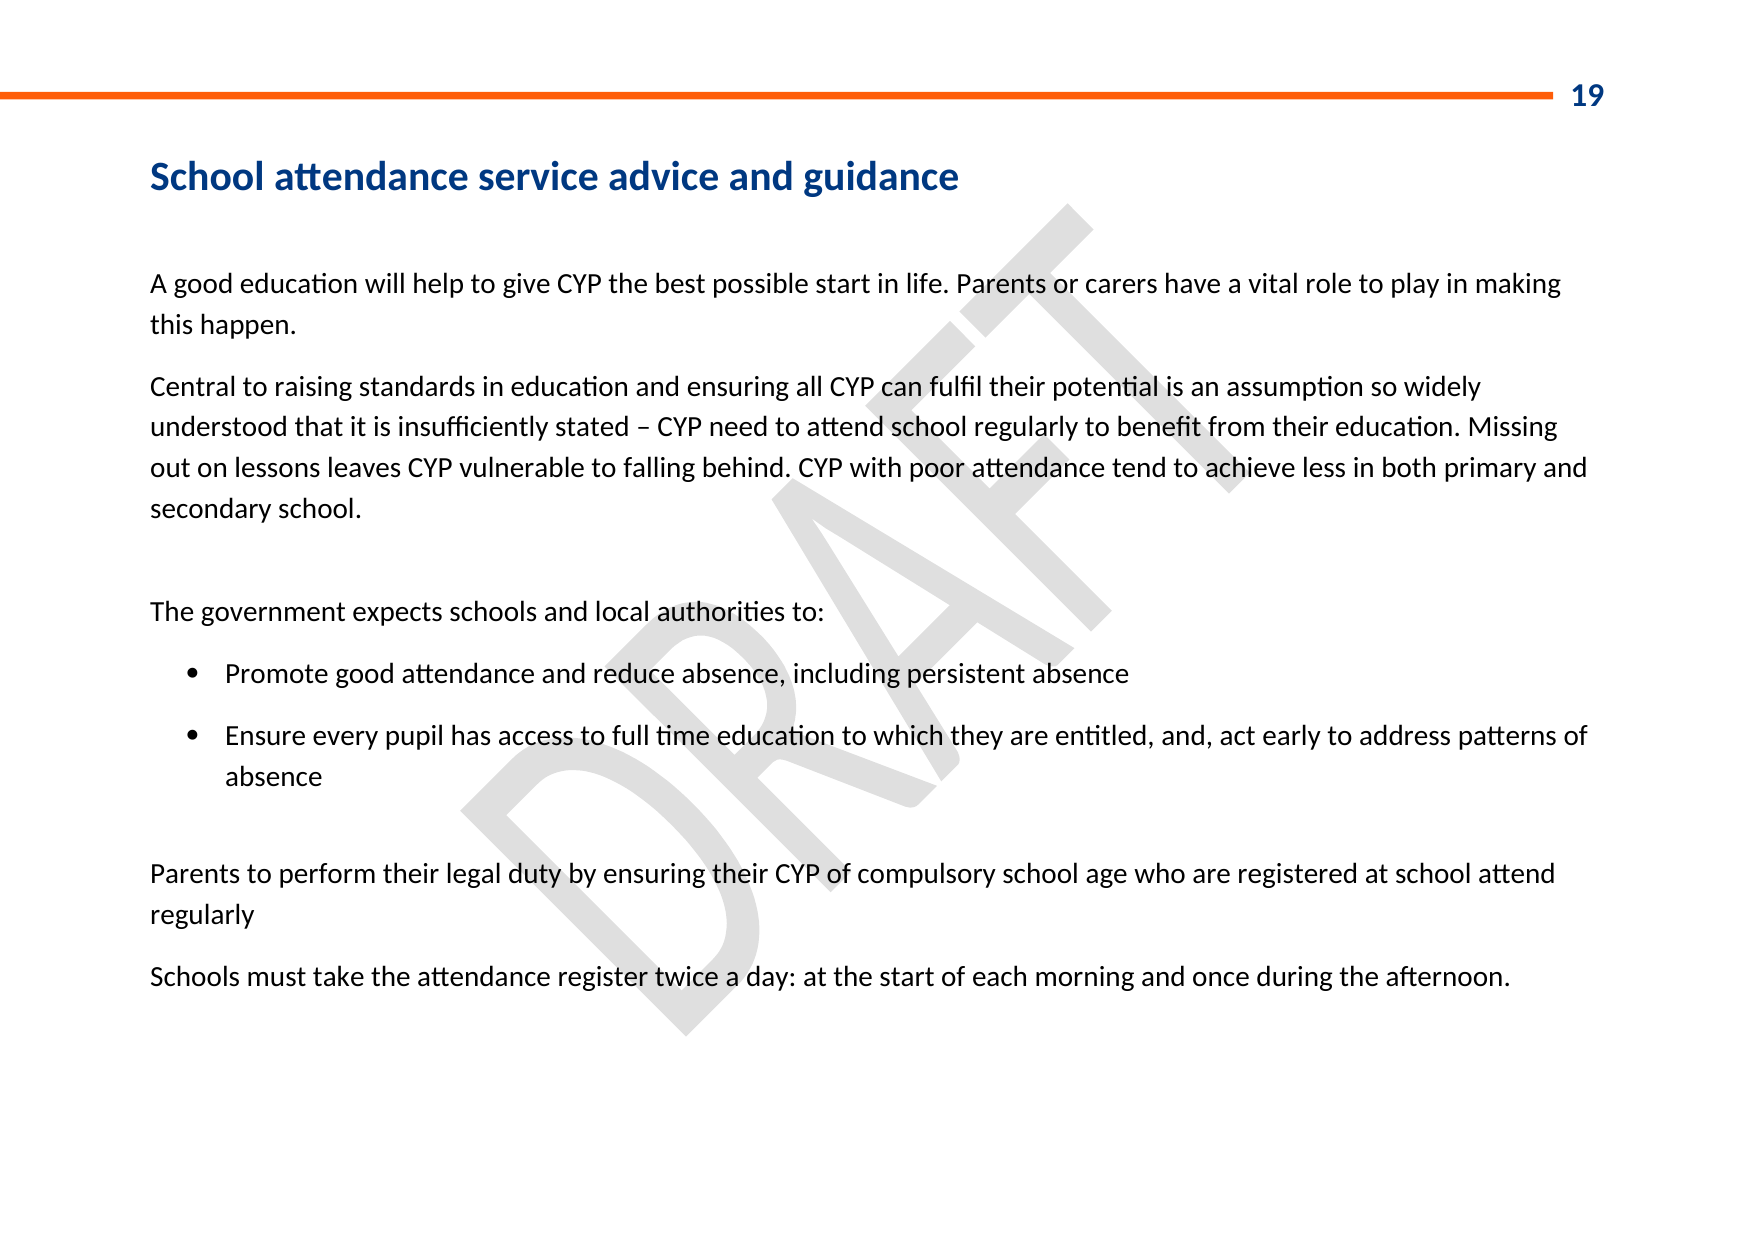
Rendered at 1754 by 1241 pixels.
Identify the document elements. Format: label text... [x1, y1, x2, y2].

list Promote good attendance and reduce absence, including persistent absence [187, 655, 1604, 691]
title School attendance service advice and guidance [150, 150, 1604, 201]
text Central to raising standards in education and ensuring all CYP can fulfil their potential is an assumption so widely understood that it is insufficiently stated – CYP need to attend school regularly to benefit from their education. Missing out on lessons leaves CYP vulnerable to falling behind. CYP with poor attendance tend to achieve less in both primary and secondary school. [150, 368, 1604, 567]
list Ensure every pupil has access to full time education to which they are entitled, and, act early to address patterns of absence [187, 717, 1604, 793]
text Parents to perform their legal duty by ensuring their CYP of compulsory school age who are registered at school attend regularly [150, 855, 1604, 932]
text A good education will help to give CYP the best possible start in life. Parents or carers have a vital role to play in making this happen. [150, 265, 1604, 341]
text Schools must take the attendance register twice a day: at the start of each morning and once during the afternoon. [150, 958, 1604, 993]
text The government expects schools and local authorities to: [150, 593, 1604, 629]
